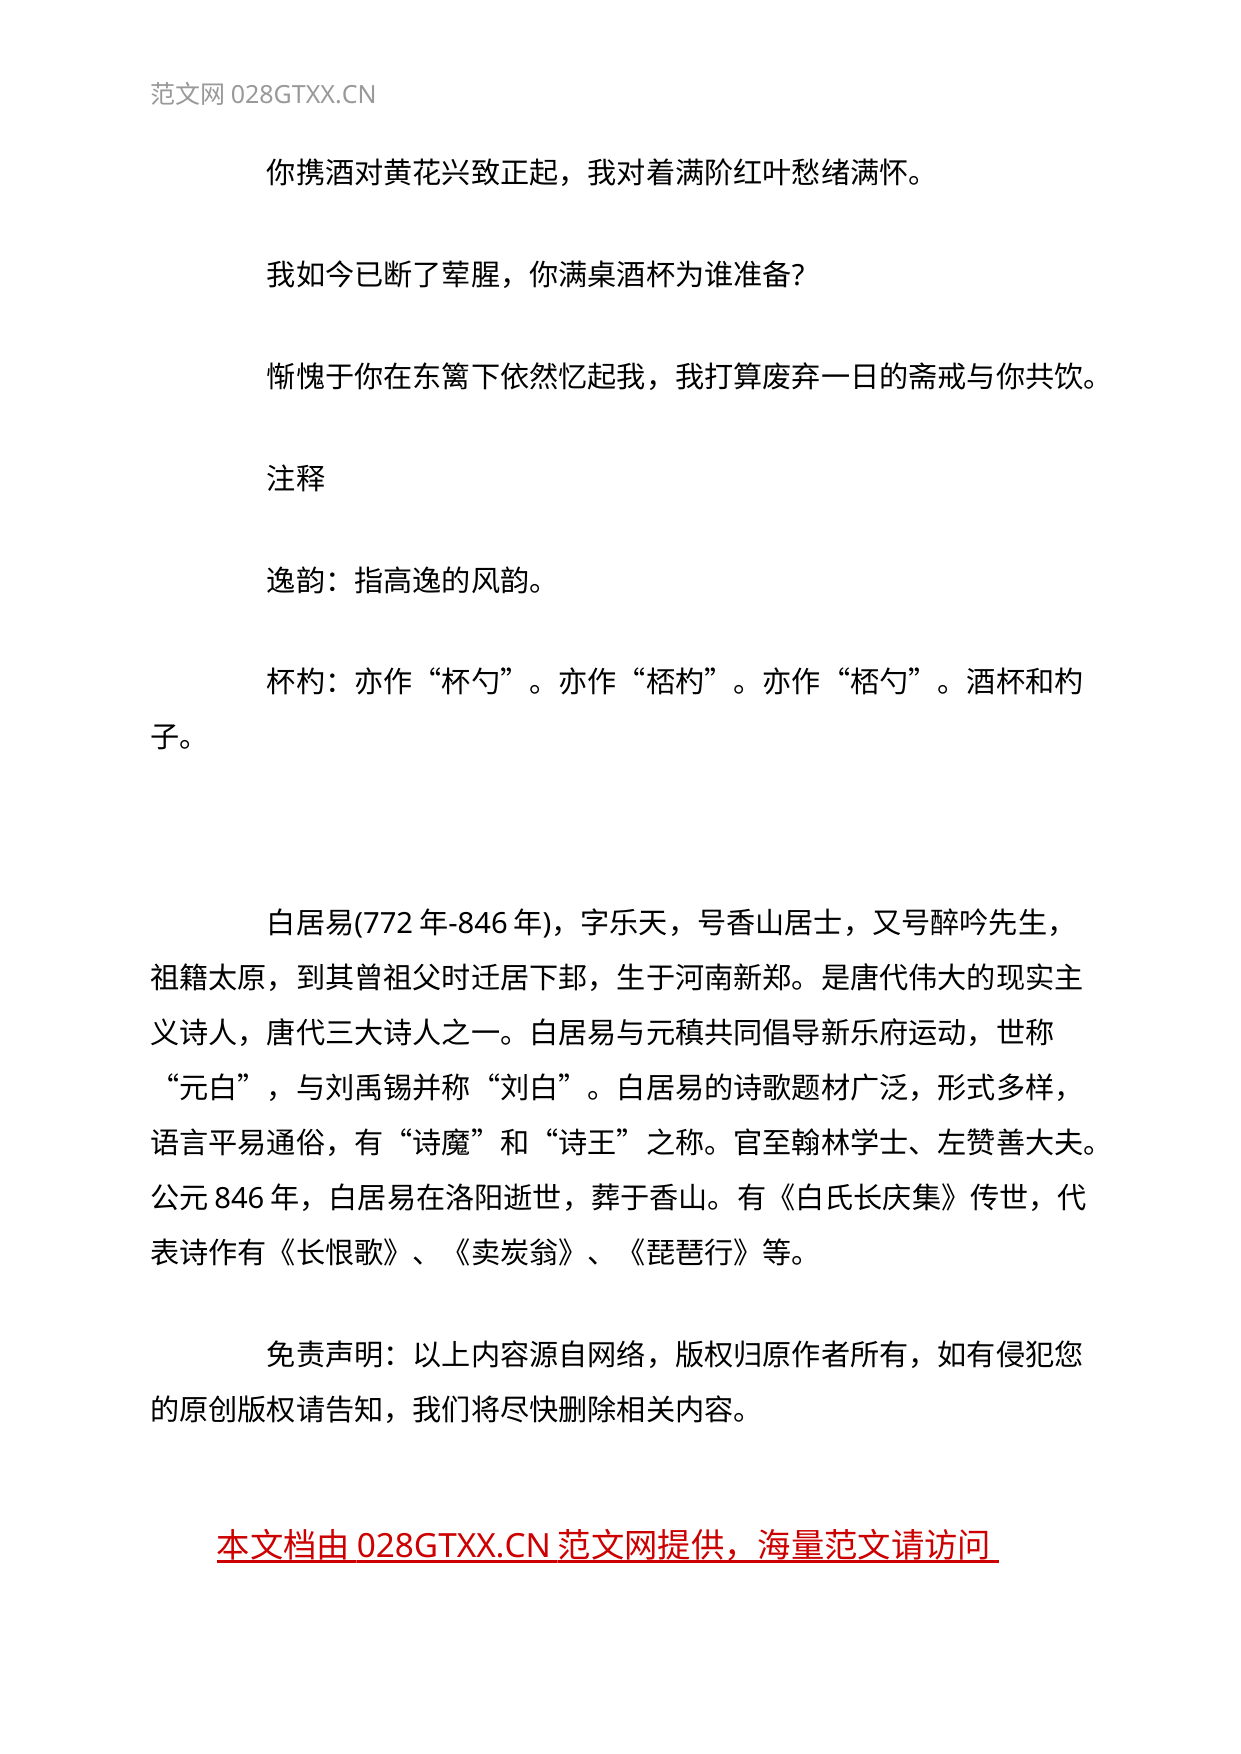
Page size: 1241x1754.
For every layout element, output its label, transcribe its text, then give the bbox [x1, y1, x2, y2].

text 我如今已断了荤腥，你满桌酒杯为谁准备? [150, 252, 1090, 294]
text 惭愧于你在东篱下依然忆起我，我打算废弃一日的斋戒与你共饮。 [150, 354, 1090, 396]
text 免责声明：以上内容源自网络，版权归原作者所有，如有侵犯您的原创版权请告知，我们将尽快删除相关内容。 [150, 1331, 1090, 1428]
text 注释 [150, 456, 1090, 498]
text 你携酒对黄花兴致正起，我对着满阶红叶愁绪满怀。 [150, 150, 1090, 192]
text 逸韵：指高逸的风韵。 [150, 557, 1090, 599]
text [150, 1519, 1090, 1568]
text 白居易(772年-846年)，字乐天，号香山居士，又号醉吟先生，祖籍太原，到其曾祖父时迁居下邽，生于河南新郑。是唐代伟大的现实主义诗人，唐代三大诗人之一。白居易与元稹共同倡导新乐府运动，世称“元白”，与刘禹锡并称“刘白”。白居易的诗歌题材广泛，形式多样，语言平易通俗，有“诗魔”和“诗王”之称。官至翰林学士、左赞善大夫。公元846年，白居易在洛阳逝世，葬于香山。有《白氏长庆集》传世，代表诗作有《长恨歌》、《卖炭翁》、《琵琶行》等。 [150, 900, 1090, 1272]
text 杯杓：亦作“杯勺”。亦作“桮杓”。亦作“桮勺”。酒杯和杓子。 [150, 659, 1090, 756]
